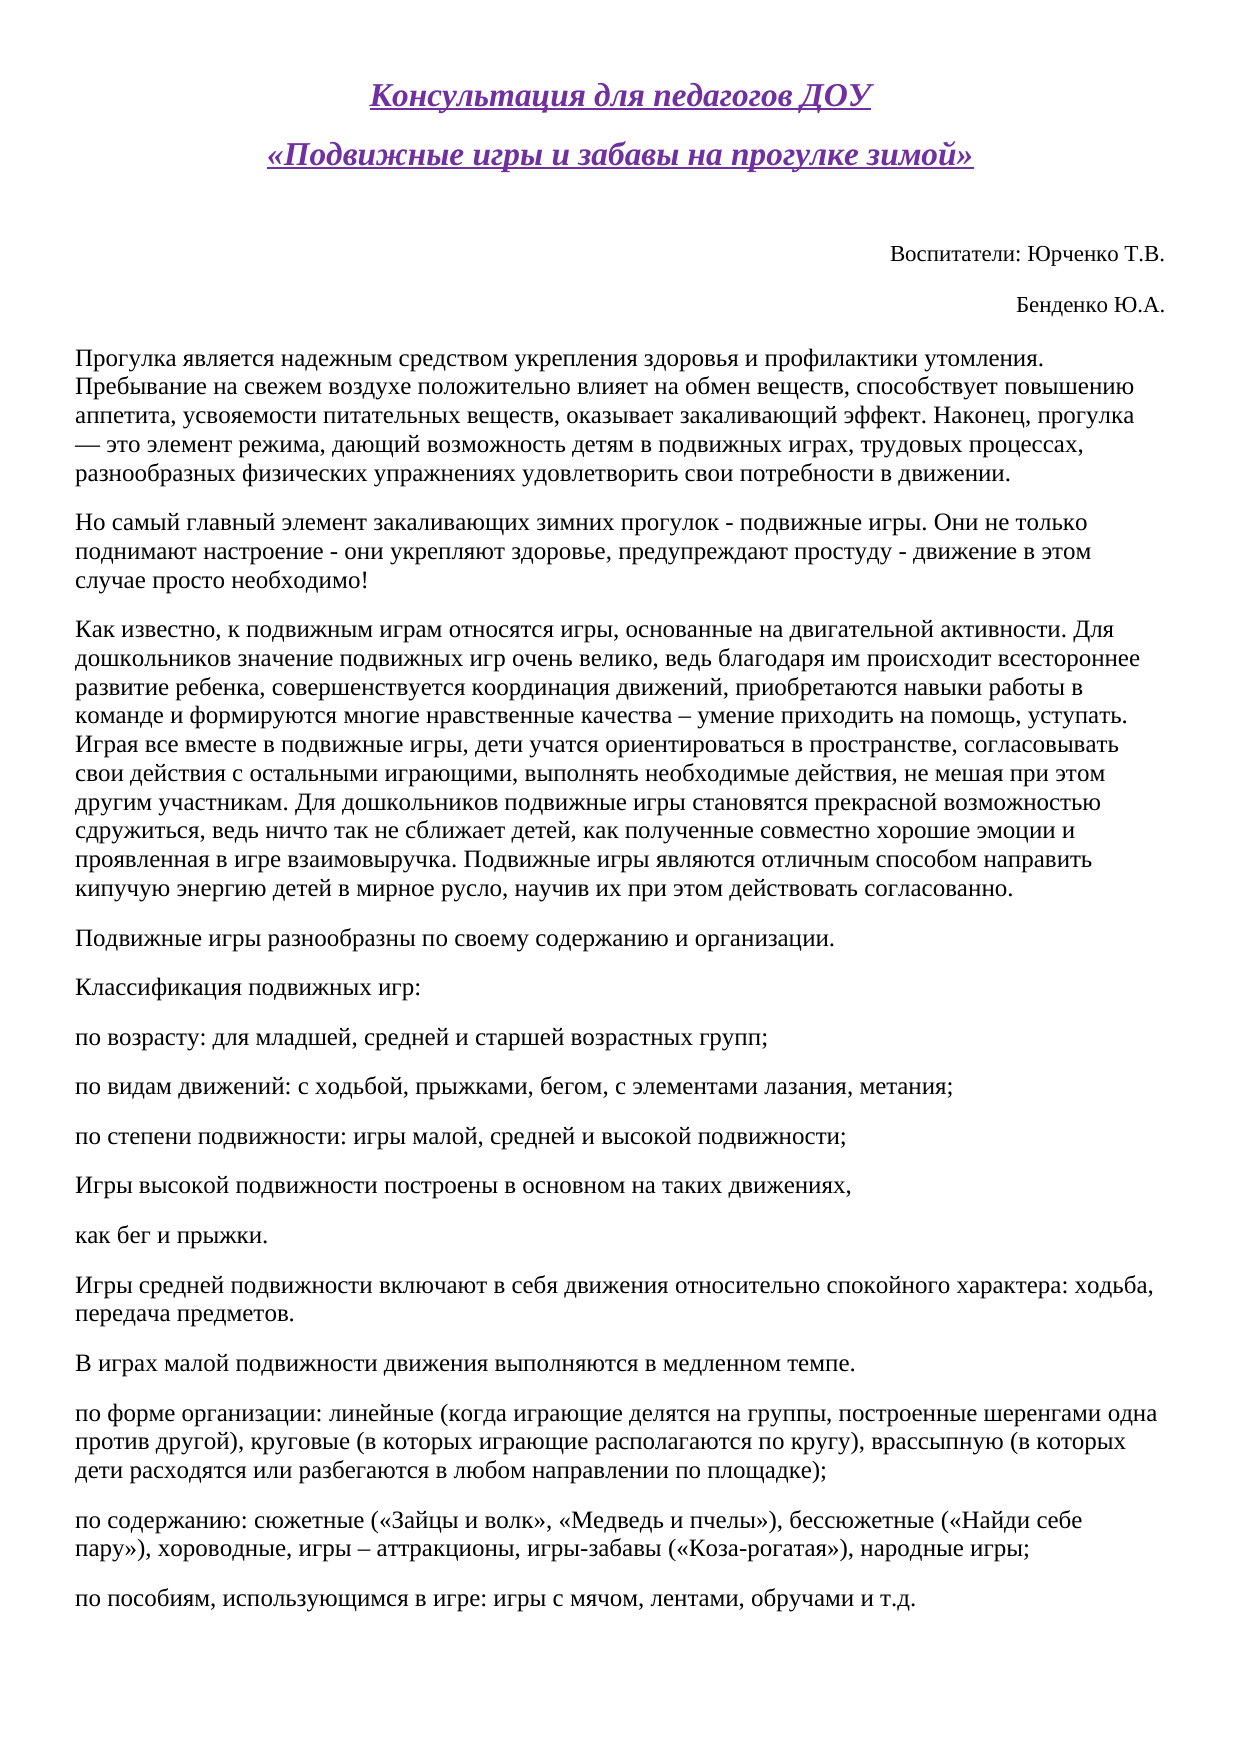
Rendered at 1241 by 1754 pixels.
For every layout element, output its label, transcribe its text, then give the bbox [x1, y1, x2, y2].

text как бег и прыжки. [75, 1220, 1165, 1249]
text Консультация для педагогов ДОУ [75, 75, 1165, 113]
text Игры средней подвижности включают в себя движения относительно спокойного характера: ходьба, передача предметов. [75, 1270, 1165, 1327]
text по форме организации: линейные (когда играющие делятся на группы, построенные шеренгами одна против другой), круговые (в которых играющие располагаются по кругу), врассыпную (в которых дети расходятся или разбегаются в любом направлении по площадке); [75, 1398, 1165, 1484]
text Воспитатели: Юрченко Т.В. [75, 241, 1165, 267]
text Как известно, к подвижным играм относятся игры, основанные на двигательной активности. Для дошкольников значение подвижных игр очень велико, ведь благодаря им происходит всестороннее развитие ребенка, совершенствуется координация движений, приобретаются навыки работы в команде и формируются многие нравственные качества – умение приходить на помощь, уступать. Играя все вместе в подвижные игры, дети учатся ориентироваться в пространстве, согласовывать свои действия с остальными играющими, выполнять необходимые действия, не мешая при этом другим участникам. Для дошкольников подвижные игры становятся прекрасной возможностью сдружиться, ведь ничто так не сближает детей, как полученные совместно хорошие эмоции и проявленная в игре взаимовыручка. Подвижные игры являются отличным способом направить кипучую энергию детей в мирное русло, научив их при этом действовать согласованно. [75, 614, 1165, 902]
text «Подвижные игры и забавы на прогулке зимой» [75, 134, 1165, 172]
text Игры высокой подвижности построены в основном на таких движениях, [75, 1171, 1165, 1199]
text по видам движений: с ходьбой, прыжками, бегом, с элементами лазания, метания; [75, 1071, 1165, 1100]
text по содержанию: сюжетные («Зайцы и волк», «Медведь и пчелы»), бессюжетные («Найди себе пару»), хороводные, игры – аттракционы, игры-забавы («Коза-рогатая»), народные игры; [75, 1505, 1165, 1562]
text Подвижные игры разнообразны по своему содержанию и организации. [75, 923, 1165, 951]
text по пособиям, использующимся в игре: игры с мячом, лентами, обручами и т.д. [75, 1583, 1165, 1612]
text по степени подвижности: игры малой, средней и высокой подвижности; [75, 1121, 1165, 1150]
text В играх малой подвижности движения выполняются в медленном темпе. [75, 1348, 1165, 1377]
text Но самый главный элемент закаливающих зимних прогулок - подвижные игры. Они не только поднимают настроение - они укрепляют здоровье, предупреждают простуду - движение в этом случае просто необходимо! [75, 507, 1165, 593]
text Бенденко Ю.А. [75, 292, 1165, 318]
text по возрасту: для младшей, средней и старшей возрастных групп; [75, 1022, 1165, 1051]
text Прогулка является надежным средством укрепления здоровья и профилактики утомления. Пребывание на свежем воздухе положительно влияет на обмен веществ, способствует повышению аппетита, усвояемости питательных веществ, оказывает закаливающий эффект. Наконец, прогулка — это элемент режима, дающий возможность детям в подвижных играх, трудовых процессах, разнообразных физических упражнениях удовлетворить свои потребности в движении. [75, 343, 1165, 486]
text Классификация подвижных игр: [75, 972, 1165, 1001]
